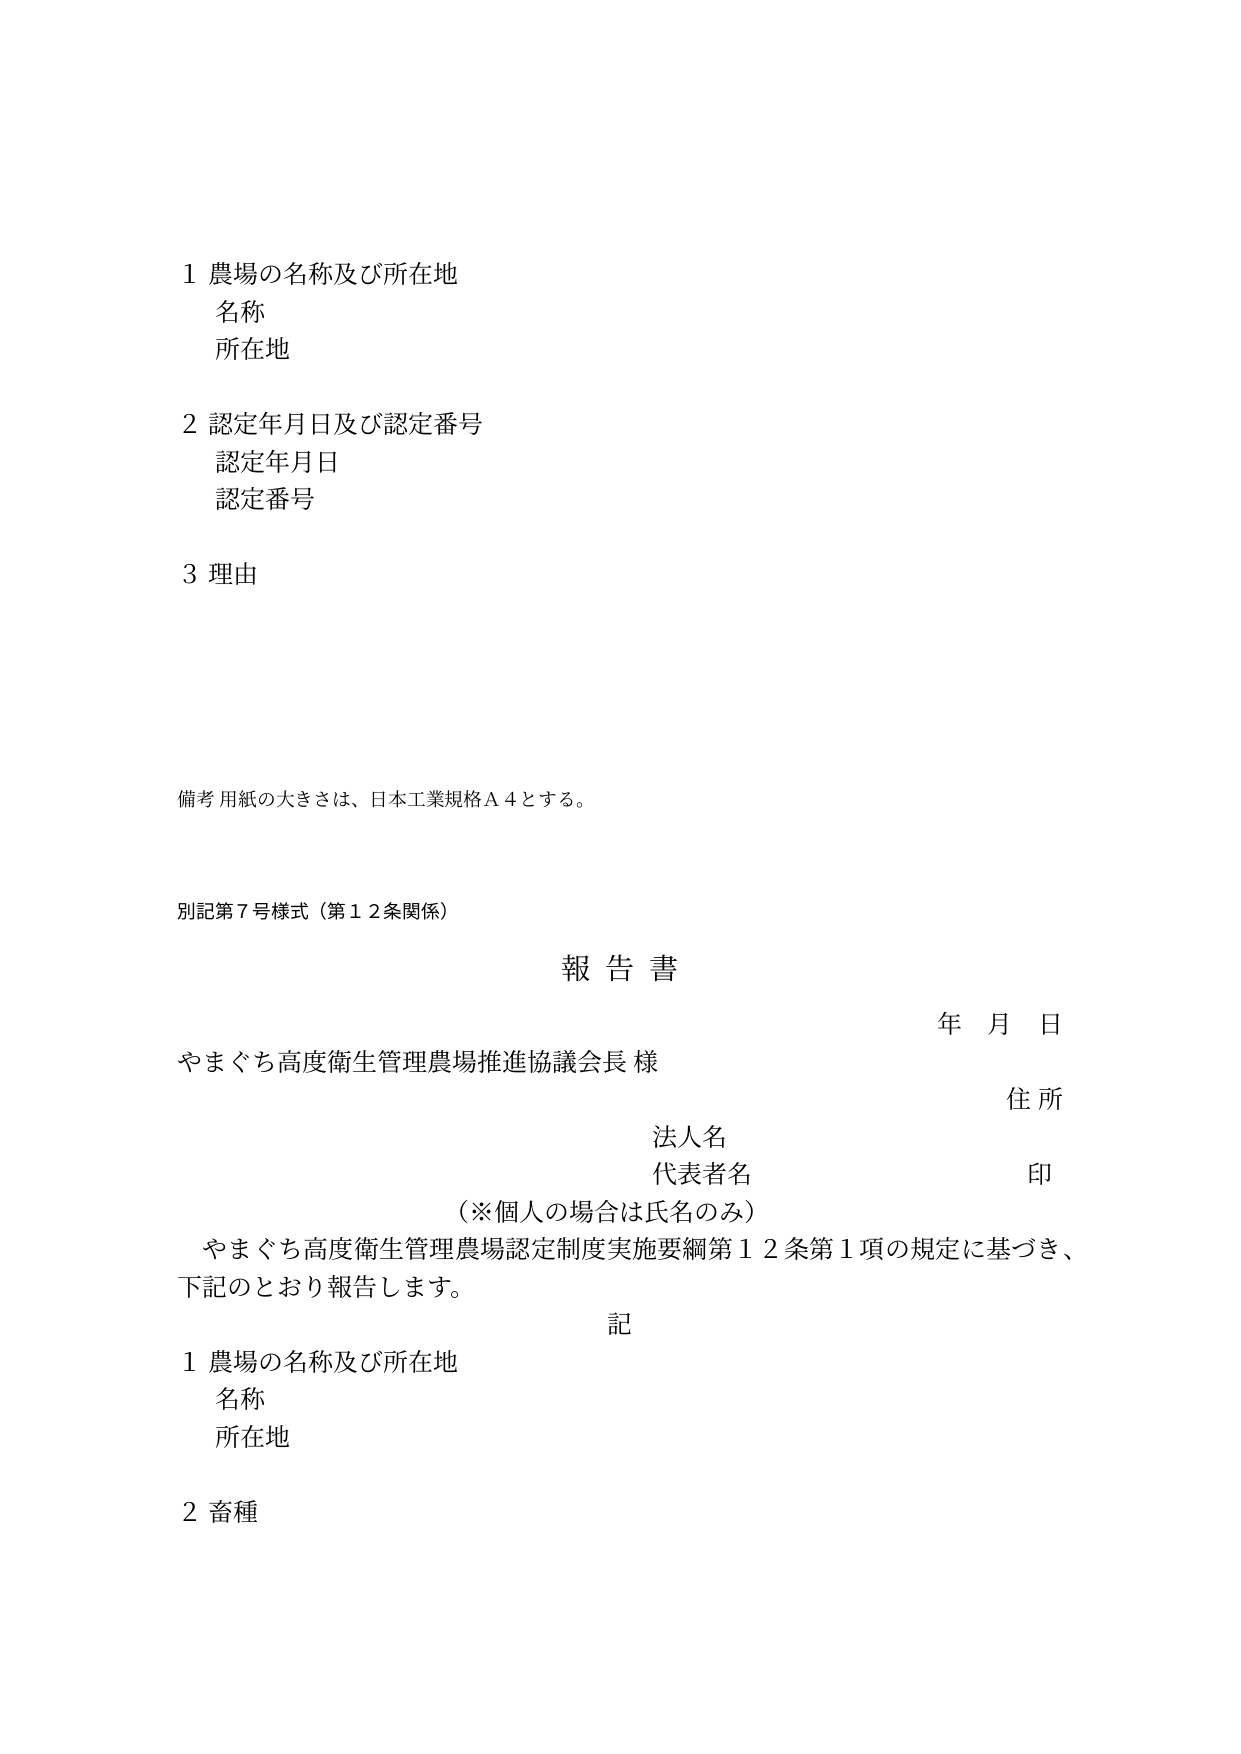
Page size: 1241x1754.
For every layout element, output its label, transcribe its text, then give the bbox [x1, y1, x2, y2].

text ２ 認定年月日及び認定番号 [177, 404, 1063, 442]
text 記 [177, 1304, 1063, 1342]
text 代表者名 印 [177, 1154, 1063, 1192]
text 所在地 [177, 329, 1063, 367]
text ２ 畜種 [177, 1492, 1063, 1529]
text （※個人の場合は氏名のみ） [177, 1192, 1026, 1229]
text 別記第７号様式（第１２条関係） [177, 892, 1063, 929]
text 年 月 日 [177, 1004, 1063, 1042]
text やまぐち高度衛生管理農場推進協議会長 様 [177, 1042, 1063, 1079]
text 住 所 [177, 1079, 1063, 1117]
text １ 農場の名称及び所在地 [177, 254, 1063, 292]
text １ 農場の名称及び所在地 [177, 1342, 1063, 1379]
text ３ 理由 [177, 554, 1063, 592]
text 認定番号 [177, 479, 1063, 517]
text 所在地 [177, 1417, 1063, 1454]
text 法人名 [177, 1117, 1063, 1154]
text 報 告 書 [177, 929, 1063, 1004]
text 名称 [177, 1379, 1063, 1417]
text 認定年月日 [177, 442, 1063, 479]
text やまぐち高度衛生管理農場認定制度実施要綱第１２条第１項の規定に基づき、下記のとおり報告します。 [177, 1229, 1063, 1304]
text 備考 用紙の大きさは、日本工業規格Ａ４とする。 [177, 779, 1063, 817]
text 名称 [177, 292, 1063, 329]
